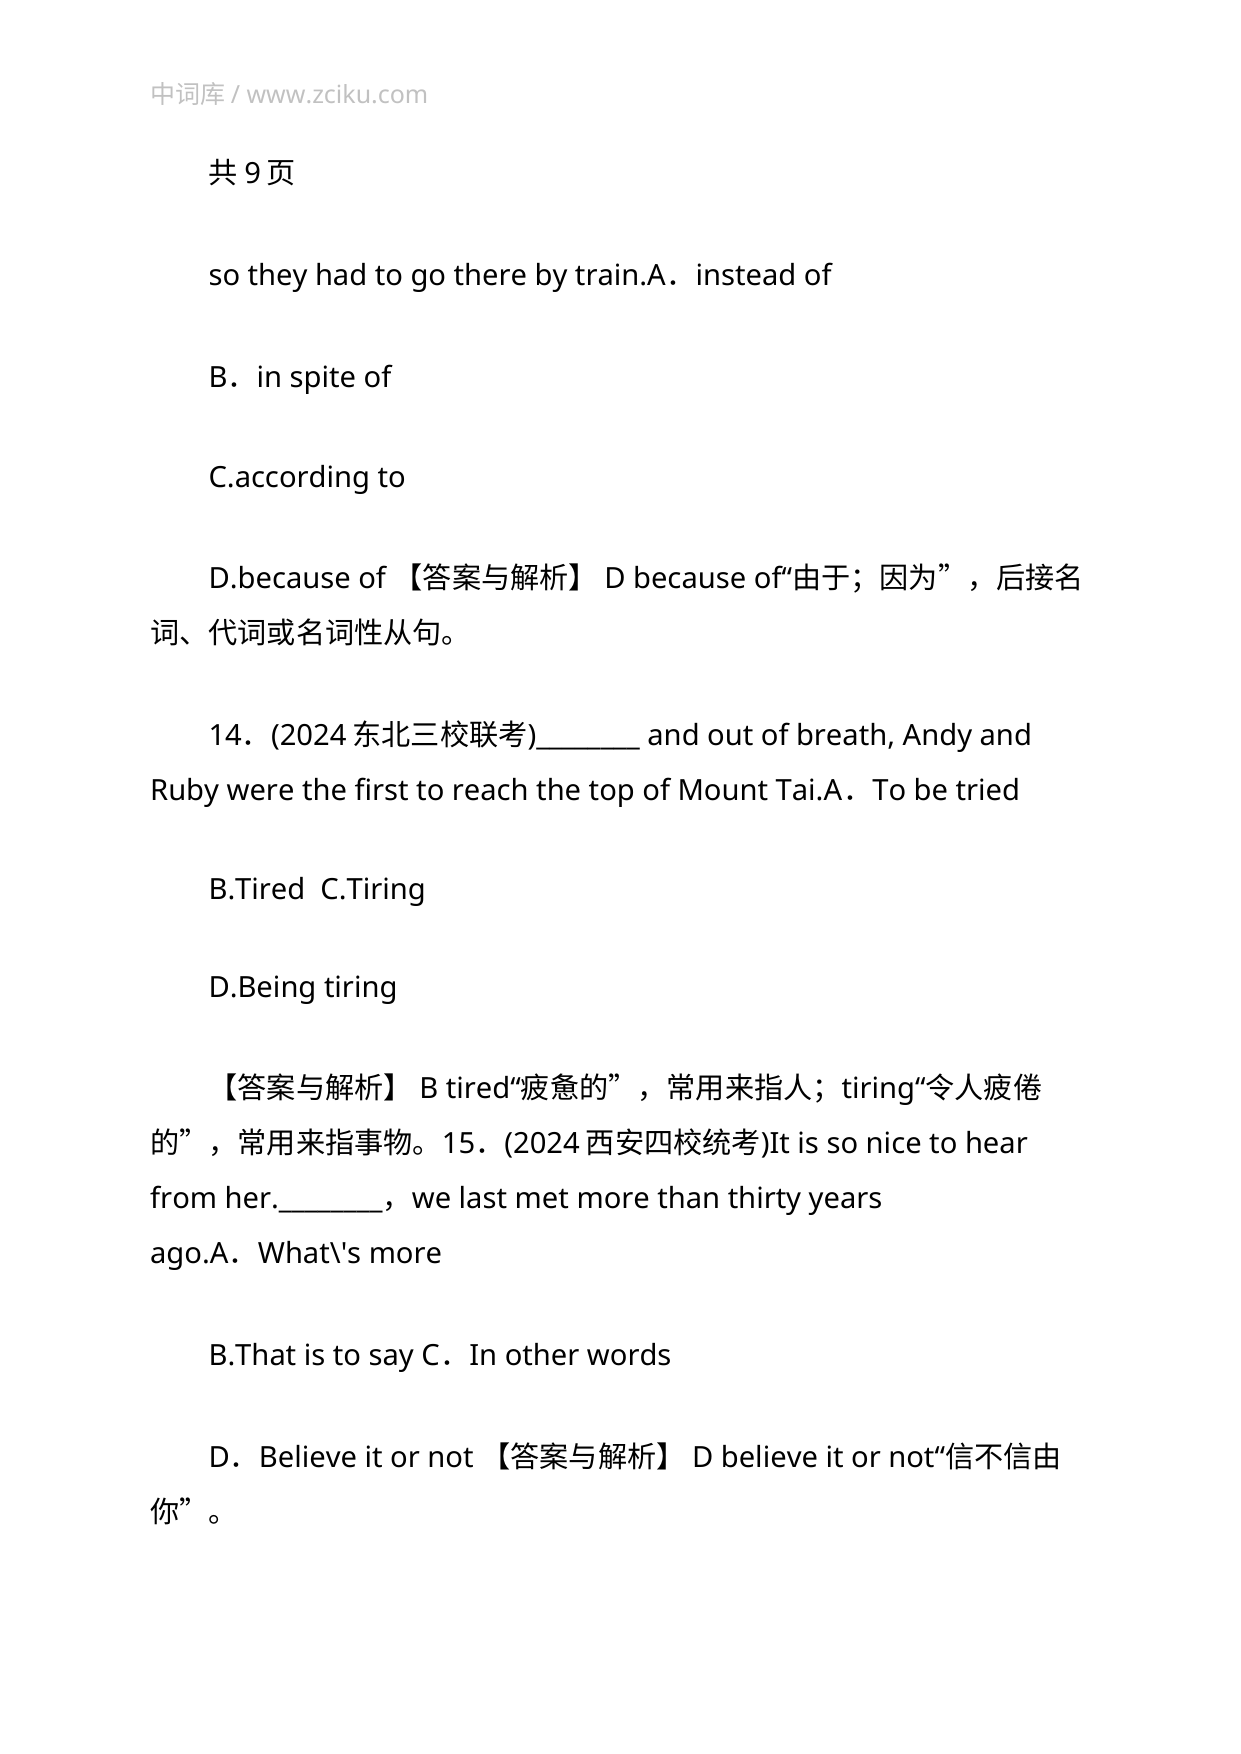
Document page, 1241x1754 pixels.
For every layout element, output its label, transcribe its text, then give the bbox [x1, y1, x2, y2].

text B.Tired C.Tiring [150, 868, 1090, 908]
text D．Believe it or not 【答案与解析】 D believe it or not“信不信由你”。 [150, 1434, 1090, 1531]
text D.because of 【答案与解析】 D because of“由于；因为”，后接名词、代词或名词性从句。 [150, 554, 1090, 652]
text C.according to [150, 456, 1090, 496]
text B．in spite of [150, 354, 1090, 396]
text 【答案与解析】 B tired“疲惫的”，常用来指人；tiring“令人疲倦的”，常用来指事物。15．(2024西安四校统考)It is so nice to hear from her.________，we last met more than thirty years ago.A．What\'s more [150, 1065, 1090, 1272]
text 共 9页 [150, 150, 1090, 192]
text 14．(2024东北三校联考)________ and out of breath, Andy and Ruby were the first to reach the top of Mount Tai.A．To be tried [150, 711, 1090, 808]
text B.That is to say C．In other words [150, 1332, 1090, 1374]
text so they had to go there by train.A．instead of [150, 252, 1090, 294]
text D.Being tiring [150, 967, 1090, 1006]
